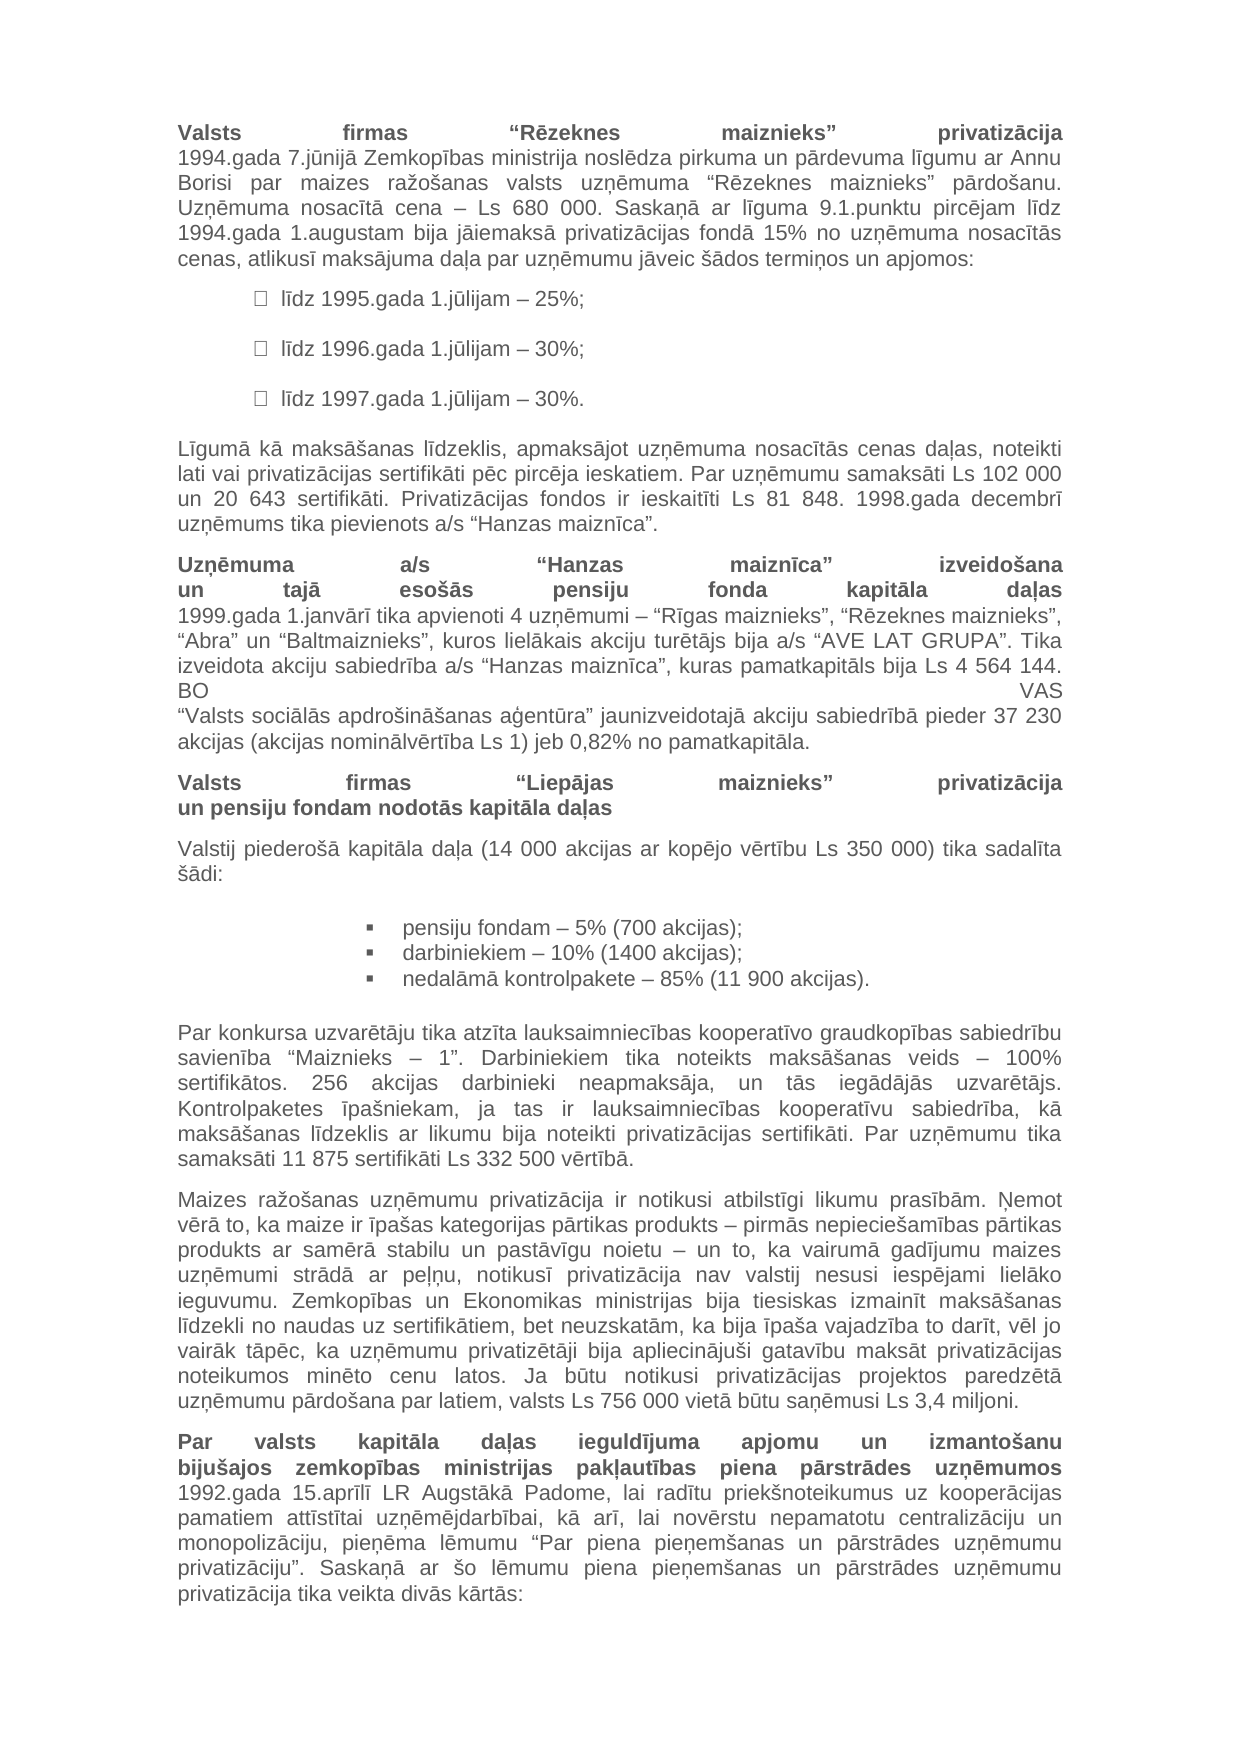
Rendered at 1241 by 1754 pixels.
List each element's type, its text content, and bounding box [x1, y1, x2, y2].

list pensiju fondam – 5% (700 akcijas); [365, 915, 1063, 940]
text Valstij piederošā kapitāla daļa (14 000 akcijas ar kopējo vērtību Ls 350 000) tika sadalīta šādi: [177, 835, 1063, 886]
text Valsts firmas “Liepājas maiznieks” privatizācija un pensiju fondam nodotās kapitāla daļas [177, 769, 1063, 820]
text Valsts firmas “Rēzeknes maiznieks” privatizācija 1994.gada 7.jūnijā Zemkopības ministrija noslēdza pirkuma un pārdevuma līgumu ar Annu Borisi par maizes ražošanas valsts uzņēmuma “Rēzeknes maiznieks” pārdošanu. Uzņēmuma nosacītā cena – Ls 680 000. Saskaņā ar līguma 9.1.punktu pircējam līdz 1994.gada 1.augustam bija jāiemaksā privatizācijas fondā 15% no uzņēmuma nosacītās cenas, atlikusī maksājuma daļa par uzņēmumu jāveic šādos termiņos un apjomos: [177, 119, 1063, 271]
text Par valsts kapitāla daļas ieguldījuma apjomu un izmantošanu bijušajos zemkopības ministrijas pakļautības piena pārstrādes uzņēmumos 1992.gada 15.aprīlī LR Augstākā Padome, lai radītu priekšnoteikumus uz kooperācijas pamatiem attīstītai uzņēmējdarbībai, kā arī, lai novērstu nepamatotu centralizāciju un monopolizāciju, pieņēma lēmumu “Par piena pieņemšanas un pārstrādes uzņēmumu privatizāciju”. Saskaņā ar šo lēmumu piena pieņemšanas un pārstrādes uzņēmumu privatizācija tika veikta divās kārtās: [177, 1429, 1063, 1606]
text  līdz 1996.gada 1.jūlijam – 30%; [252, 336, 1063, 361]
text  līdz 1997.gada 1.jūlijam – 30%. [252, 386, 1063, 411]
text Par konkursa uzvarētāju tika atzīta lauksaimniecības kooperatīvo graudkopības sabiedrību savienība “Maiznieks – 1”. Darbiniekiem tika noteikts maksāšanas veids – 100% sertifikātos. 256 akcijas darbinieki neapmaksāja, un tās iegādājās uzvarētājs. Kontrolpaketes īpašniekam, ja tas ir lauksaimniecības kooperatīvu sabiedrība, kā maksāšanas līdzeklis ar likumu bija noteikti privatizācijas sertifikāti. Par uzņēmumu tika samaksāti 11 875 sertifikāti Ls 332 500 vērtībā. [177, 1020, 1063, 1171]
text Maizes ražošanas uzņēmumu privatizācija ir notikusi atbilstīgi likumu prasībām. Ņemot vērā to, ka maize ir īpašas kategorijas pārtikas produkts – pirmās nepieciešamības pārtikas produkts ar samērā stabilu un pastāvīgu noietu – un to, ka vairumā gadījumu maizes uzņēmumi strādā ar peļņu, notikusī privatizācija nav valstij nesusi iespējami lielāko ieguvumu. Zemkopības un Ekonomikas ministrijas bija tiesiskas izmainīt maksāšanas līdzekli no naudas uz sertifikātiem, bet neuzskatām, ka bija īpaša vajadzība to darīt, vēl jo vairāk tāpēc, ka uzņēmumu privatizētāji bija apliecinājuši gatavību maksāt privatizācijas noteikumos minēto cenu latos. Ja būtu notikusi privatizācijas projektos paredzētā uzņēmumu pārdošana par latiem, valsts Ls 756 000 vietā būtu saņēmusi Ls 3,4 miljoni. [177, 1187, 1063, 1413]
text Uzņēmuma a/s “Hanzas maiznīca” izveidošana un tajā esošās pensiju fonda kapitāla daļas 1999.gada 1.janvārī tika apvienoti 4 uzņēmumi – “Rīgas maiznieks”, “Rēzeknes maiznieks”, “Abra” un “Baltmaiznieks”, kuros lielākais akciju turētājs bija a/s “AVE LAT GRUPA”. Tika izveidota akciju sabiedrība a/s “Hanzas maiznīca”, kuras pamatkapitāls bija Ls 4 564 144. BO VAS “Valsts sociālās apdrošināšanas aģentūra” jaunizveidotajā akciju sabiedrībā pieder 37 230 akcijas (akcijas nominālvērtība Ls 1) jeb 0,82% no pamatkapitāla. [177, 552, 1063, 754]
text Līgumā kā maksāšanas līdzeklis, apmaksājot uzņēmuma nosacītās cenas daļas, noteikti lati vai privatizācijas sertifikāti pēc pircēja ieskatiem. Par uzņēmumu samaksāti Ls 102 000 un 20 643 sertifikāti. Privatizācijas fondos ir ieskaitīti Ls 81 848. 1998.gada decembrī uzņēmums tika pievienots a/s “Hanzas maiznīca”. [177, 436, 1063, 536]
list darbiniekiem – 10% (1400 akcijas); [365, 940, 1063, 965]
text  līdz 1995.gada 1.jūlijam – 25%; [252, 286, 1063, 311]
list nedalāmā kontrolpakete – 85% (11 900 akcijas). [365, 965, 1063, 991]
